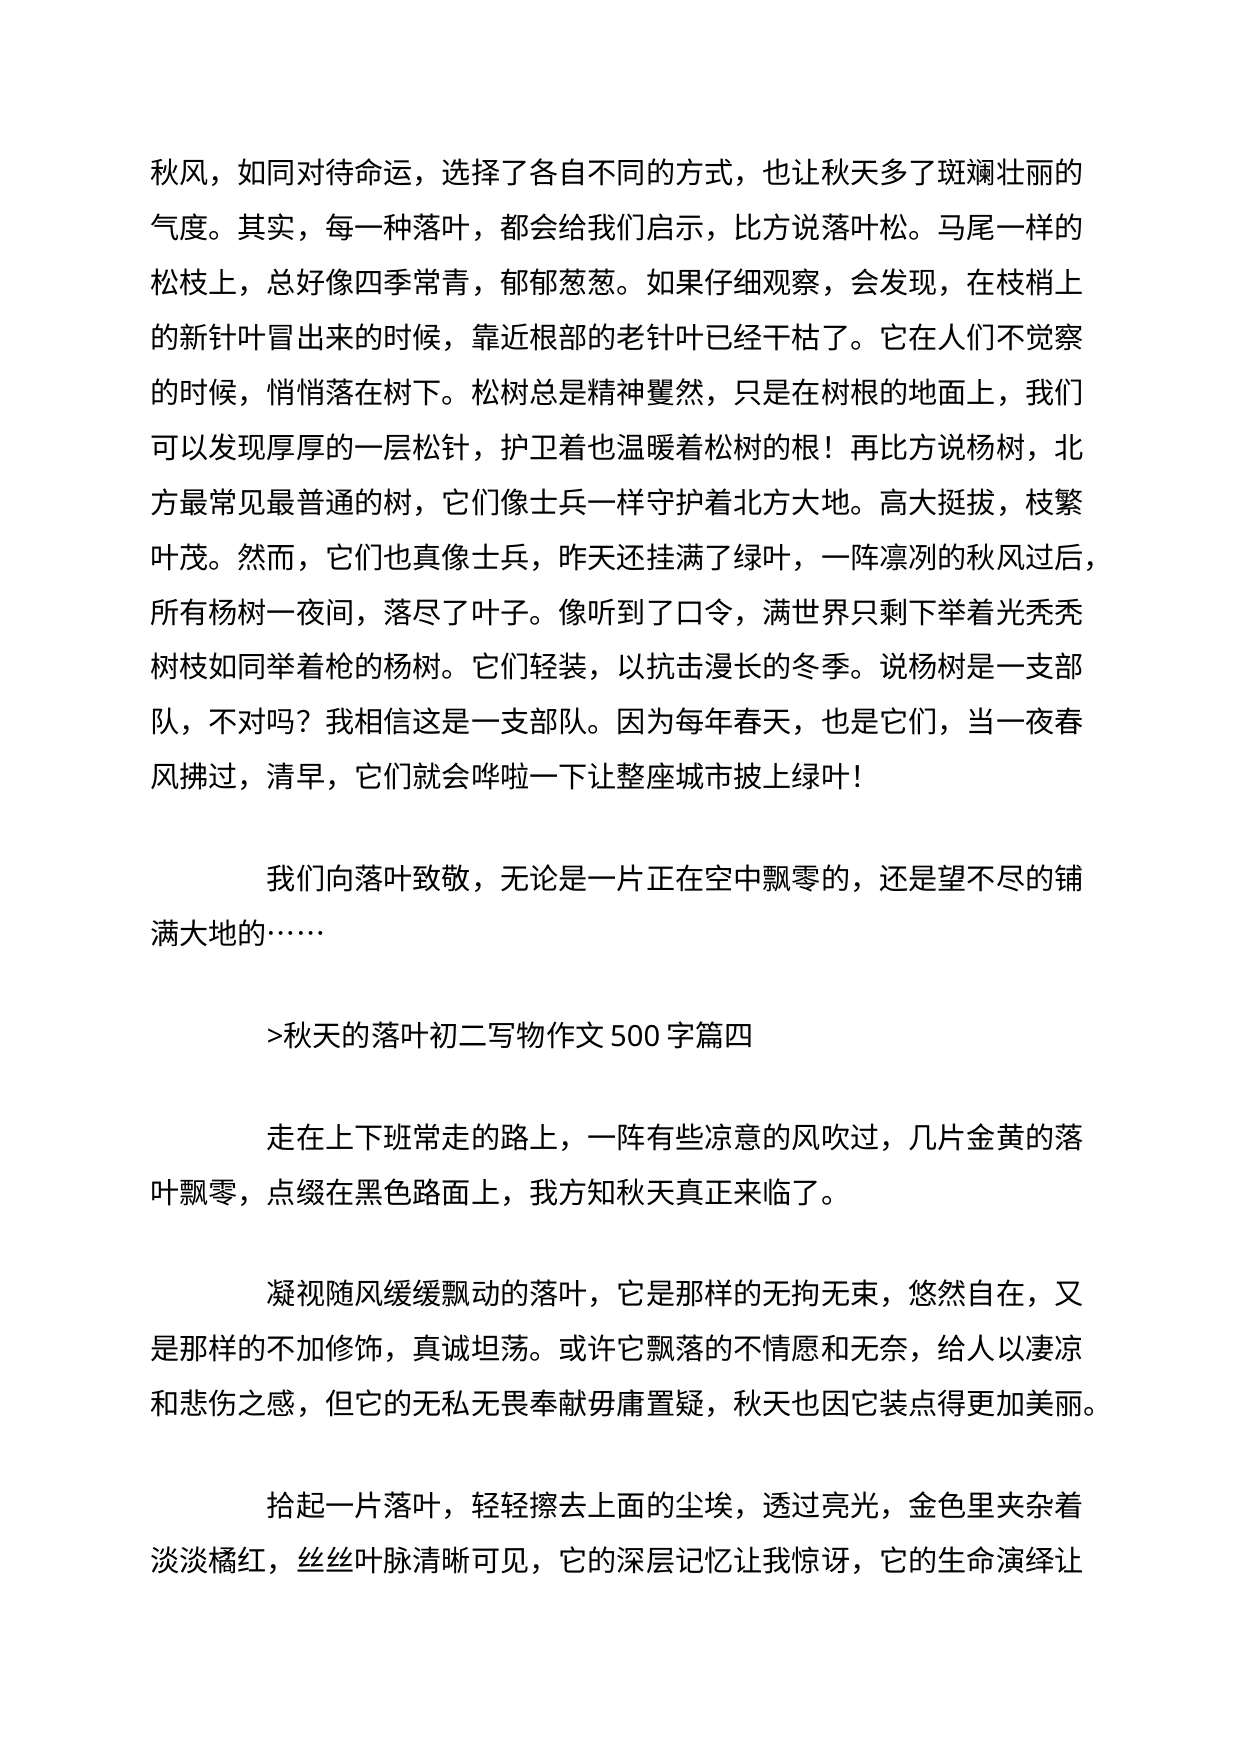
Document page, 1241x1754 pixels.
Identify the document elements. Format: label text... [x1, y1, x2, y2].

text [150, 1482, 1090, 1580]
text 我们向落叶致敬，无论是一片正在空中飘零的，还是望不尽的铺满大地的…… [150, 856, 1090, 953]
text >秋天的落叶初二写物作文500字篇四 [150, 1012, 1090, 1055]
text 凝视随风缓缓飘动的落叶，它是那样的无拘无束，悠然自在，又是那样的不加修饰，真诚坦荡。或许它飘落的不情愿和无奈，给人以凄凉和悲伤之感，但它的无私无畏奉献毋庸置疑，秋天也因它装点得更加美丽。 [150, 1271, 1090, 1423]
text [150, 150, 1090, 796]
text 走在上下班常走的路上，一阵有些凉意的风吹过，几片金黄的落叶飘零，点缀在黑色路面上，我方知秋天真正来临了。 [150, 1114, 1090, 1211]
